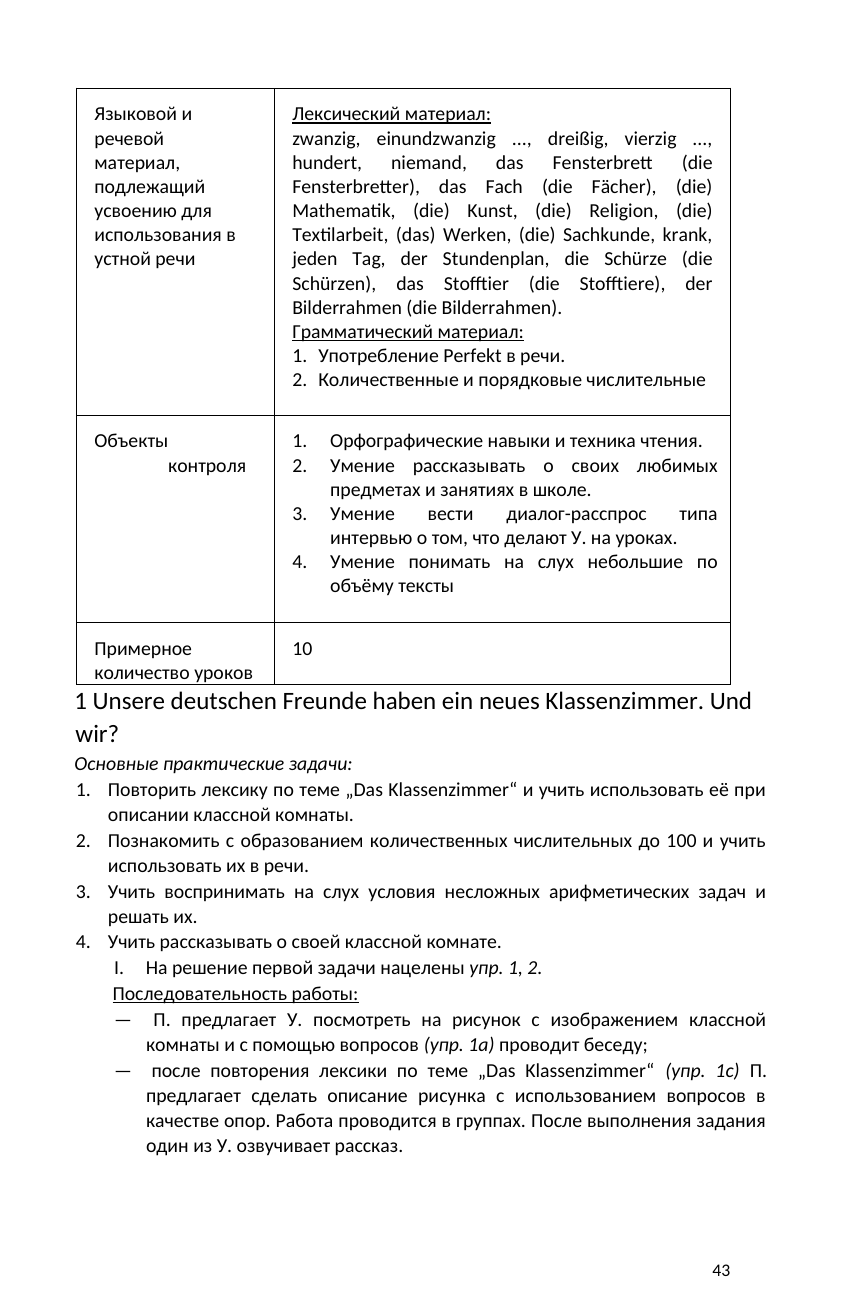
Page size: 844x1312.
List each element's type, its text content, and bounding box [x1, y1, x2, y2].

list Повторить лексику по теме „Das Klassenzimmer“ и учить использовать её при описании классной комнаты. [76, 777, 767, 827]
text — П. предлагает У. посмотреть на рисунок с изображением классной комнаты и с помощью вопросов (упр. 1а) проводит беседу; [114, 1007, 767, 1056]
list Учить воспринимать на слух условия несложных арифметических задач и решать их. [76, 879, 767, 928]
text 1 Unsere deutschen Freunde haben ein neues Klassenzimmer. Und wir? [74, 685, 764, 748]
list На решение первой задачи нацелены упр. 1, 2. [114, 955, 767, 979]
list Учить рассказывать о своей классной комнате. [76, 930, 767, 954]
table_cell Объекты контроля [77, 416, 274, 622]
text Основные практические задачи: [74, 751, 768, 776]
table_cell Лексический материал: zwanzig, einundzwanzig ..., dreißig, vierzig ..., hundert, niemand, das Fensterbrett (die Fensterbretter), das Fach (die Fächer), (die) Mathematik, (die) Kunst, (die) Religion, (die) Textilarbeit, (das) Werken, (die) Sachkunde, krank, jeden Tag, der Stundenplan, die Schürze (die Schürzen), das Stofftier (die Stofftiere), der Bilderrahmen (die Bilderrahmen). Грамматический материал: Употребление Perfekt в речи. Количественные и порядковые числительные [275, 89, 730, 415]
list Познакомить с образованием количественных числительных до 100 и учить использовать их в речи. [76, 828, 767, 877]
table_cell Языковой и речевой материал, подлежащий усвоению для использования в устной речи [77, 89, 274, 415]
text Последовательность работы: [112, 981, 768, 1005]
table_cell Примерное количество уроков [77, 623, 274, 684]
table_cell 10 [275, 623, 730, 684]
text — после повторения лексики по теме „Das Klassenzimmer“ (упр. 1с) П. предлагает сделать описание рисунка с использованием вопросов в качестве опор. Работа проводится в группах. После выполнения задания один из У. озвучивает рассказ. [114, 1058, 767, 1157]
table_cell Орфографические навыки и техника чтения. Умение рассказывать о своих любимых предметах и занятиях в школе. Умение вести диалог-расспрос типа интервью о том, что делают У. на уроках. Умение понимать на слух небольшие по объёму тексты [275, 416, 730, 622]
